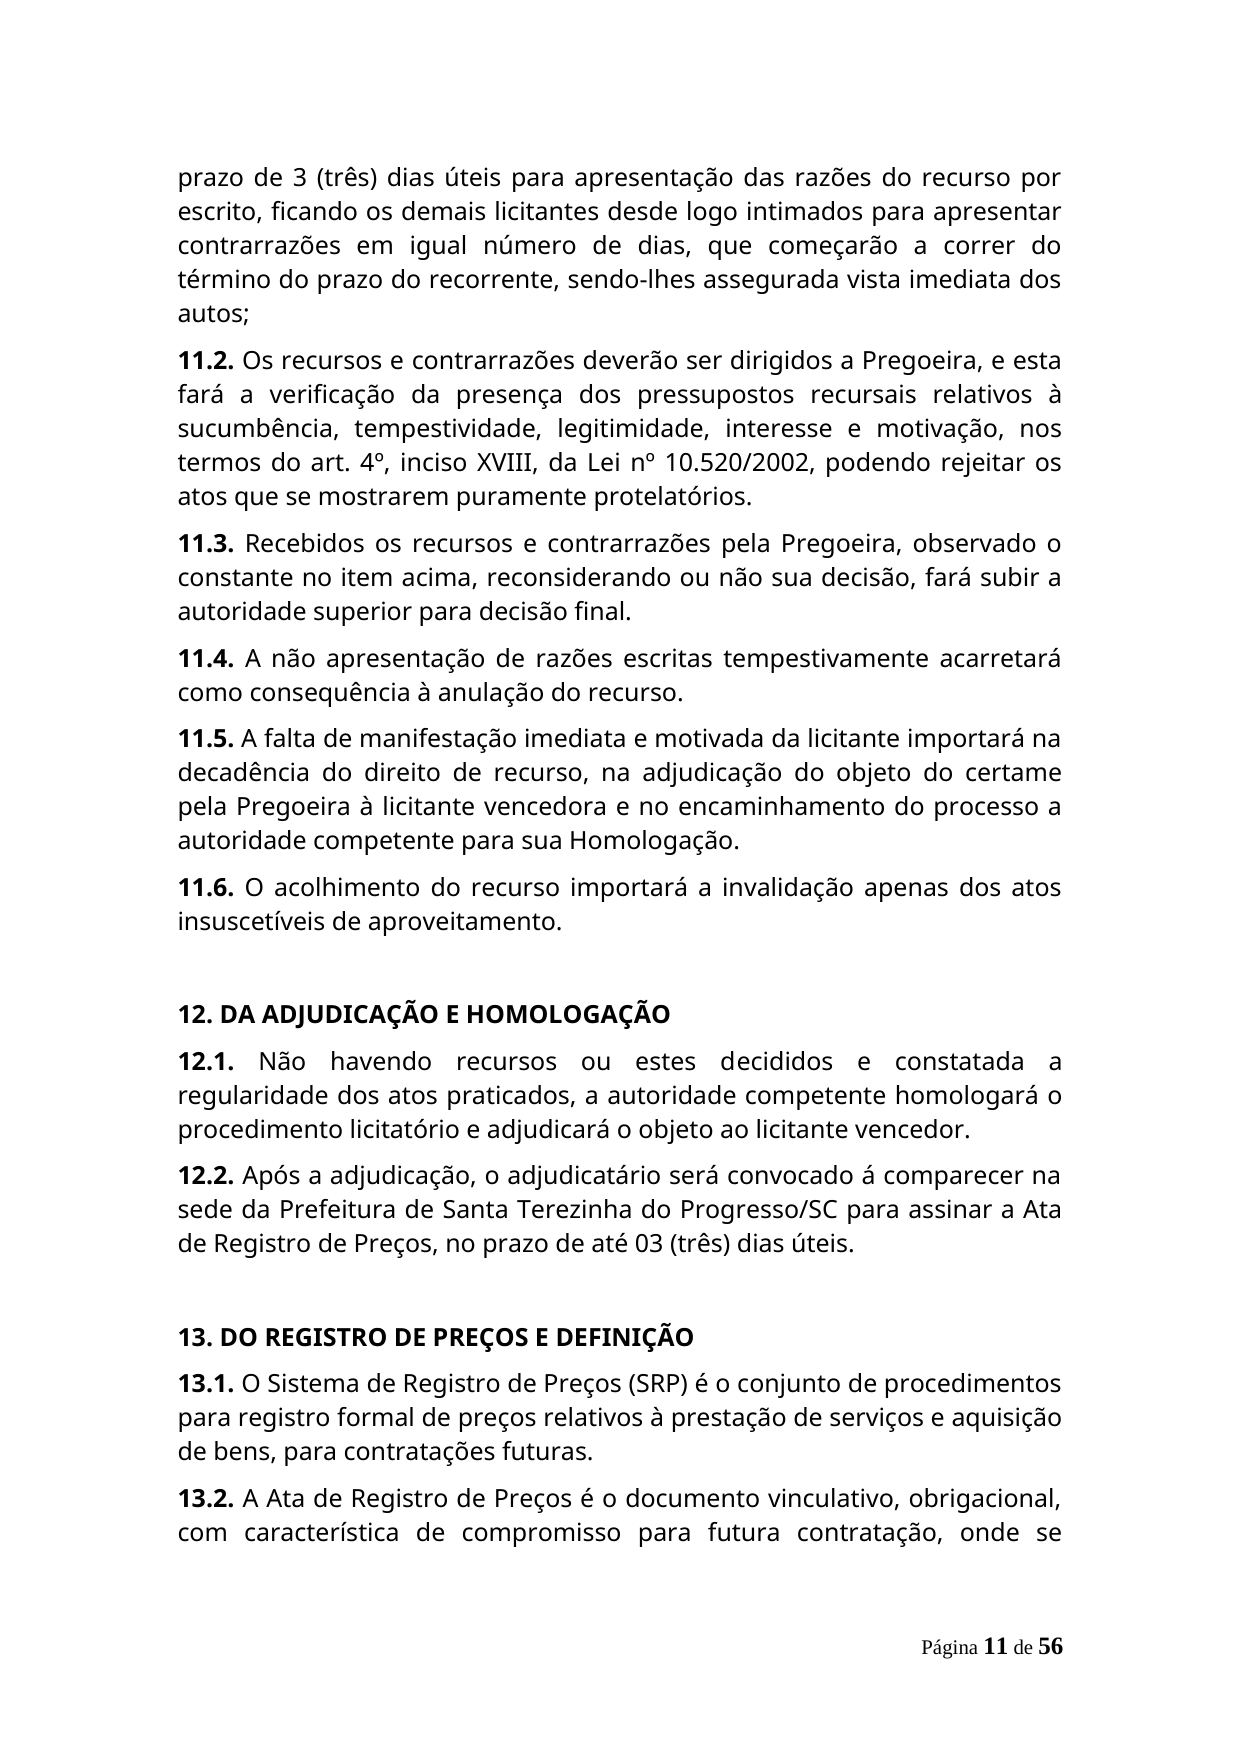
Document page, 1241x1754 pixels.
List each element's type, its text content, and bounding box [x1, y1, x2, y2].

text 13. DO REGISTRO DE PREÇOS E DEFINIÇÃO [177, 1319, 1063, 1353]
text 11.6. O acolhimento do recurso importará a invalidação apenas dos atos insuscetíveis de aproveitamento. [177, 869, 1063, 938]
text 11.4. A não apresentação de razões escritas tempestivamente acarretará como consequência à anulação do recurso. [177, 640, 1063, 708]
text 11.3. Recebidos os recursos e contrarrazões pela Pregoeira, observado o constante no item acima, reconsiderando ou não sua decisão, fará subir a autoridade superior para decisão final. [177, 526, 1063, 628]
text 12.2. Após a adjudicação, o adjudicatário será convocado á comparecer na sede da Prefeitura de Santa Terezinha do Progresso/SC para assinar a Ata de Registro de Preços, no prazo de até 03 (três) dias úteis. [177, 1158, 1063, 1260]
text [177, 160, 1063, 330]
text 12.1. Não havendo recursos ou estes decididos e constatada a regularidade dos atos praticados, a autoridade competente homologará o procedimento licitatório e adjudicará o objeto ao licitante vencedor. [177, 1043, 1063, 1146]
text 11.2. Os recursos e contrarrazões deverão ser dirigidos a Pregoeira, e esta fará a verificação da presença dos pressupostos recursais relativos à sucumbência, tempestividade, legitimidade, interesse e motivação, nos termos do art. 4º, inciso XVIII, da Lei nº 10.520/2002, podendo rejeitar os atos que se mostrarem puramente protelatórios. [177, 343, 1063, 513]
text 11.5. A falta de manifestação imediata e motivada da licitante importará na decadência do direito de recurso, na adjudicação do objeto do certame pela Pregoeira à licitante vencedora e no encaminhamento do processo a autoridade competente para sua Homologação. [177, 721, 1063, 857]
text 12. DA ADJUDICAÇÃO E HOMOLOGAÇÃO [177, 997, 1063, 1031]
text 13.1. O Sistema de Registro de Preços (SRP) é o conjunto de procedimentos para registro formal de preços relativos à prestação de serviços e aquisição de bens, para contratações futuras. [177, 1366, 1063, 1468]
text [177, 1481, 1063, 1549]
